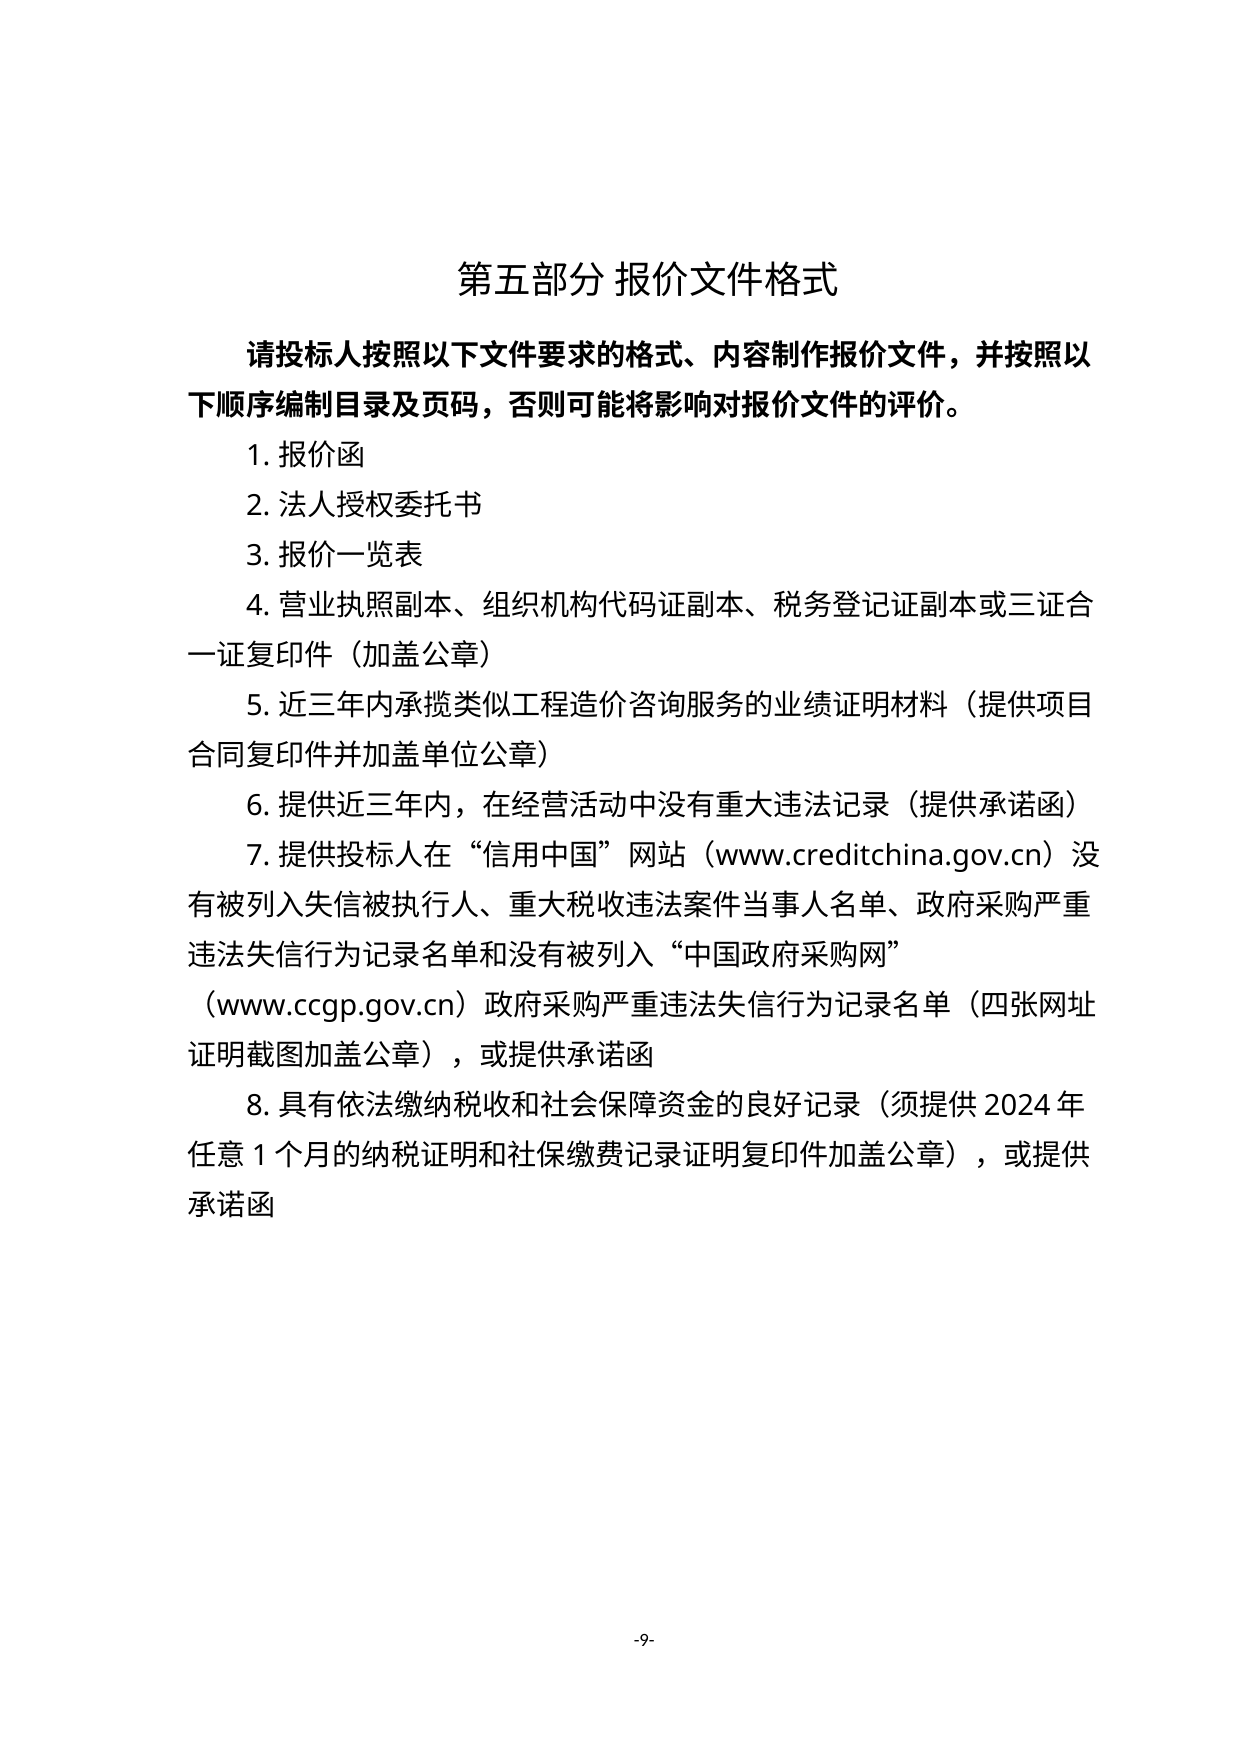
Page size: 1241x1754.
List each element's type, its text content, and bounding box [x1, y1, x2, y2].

text 2. 法人授权委托书 [187, 475, 1107, 525]
text 7. 提供投标人在“信用中国”网站（www.creditchina.gov.cn）没有被列入失信被执行人、重大税收违法案件当事人名单、政府采购严重违法失信行为记录名单和没有被列入“中国政府采购网”（www.ccgp.gov.cn）政府采购严重违法失信行为记录名单（四张网址证明截图加盖公章），或提供承诺函 [187, 825, 1107, 1075]
text 3. 报价一览表 [187, 525, 1107, 575]
text 第五部分 报价文件格式 [187, 250, 1107, 304]
text 4. 营业执照副本、组织机构代码证副本、税务登记证副本或三证合一证复印件（加盖公章） [187, 575, 1107, 675]
text 6. 提供近三年内，在经营活动中没有重大违法记录（提供承诺函） [187, 775, 1107, 825]
text 8. 具有依法缴纳税收和社会保障资金的良好记录（须提供2024年任意1个月的纳税证明和社保缴费记录证明复印件加盖公章），或提供承诺函 [187, 1075, 1107, 1225]
text 请投标人按照以下文件要求的格式、内容制作报价文件，并按照以下顺序编制目录及页码，否则可能将影响对报价文件的评价。 [187, 325, 1107, 425]
text 5. 近三年内承揽类似工程造价咨询服务的业绩证明材料（提供项目合同复印件并加盖单位公章） [187, 675, 1107, 775]
text 1. 报价函 [187, 425, 1107, 475]
